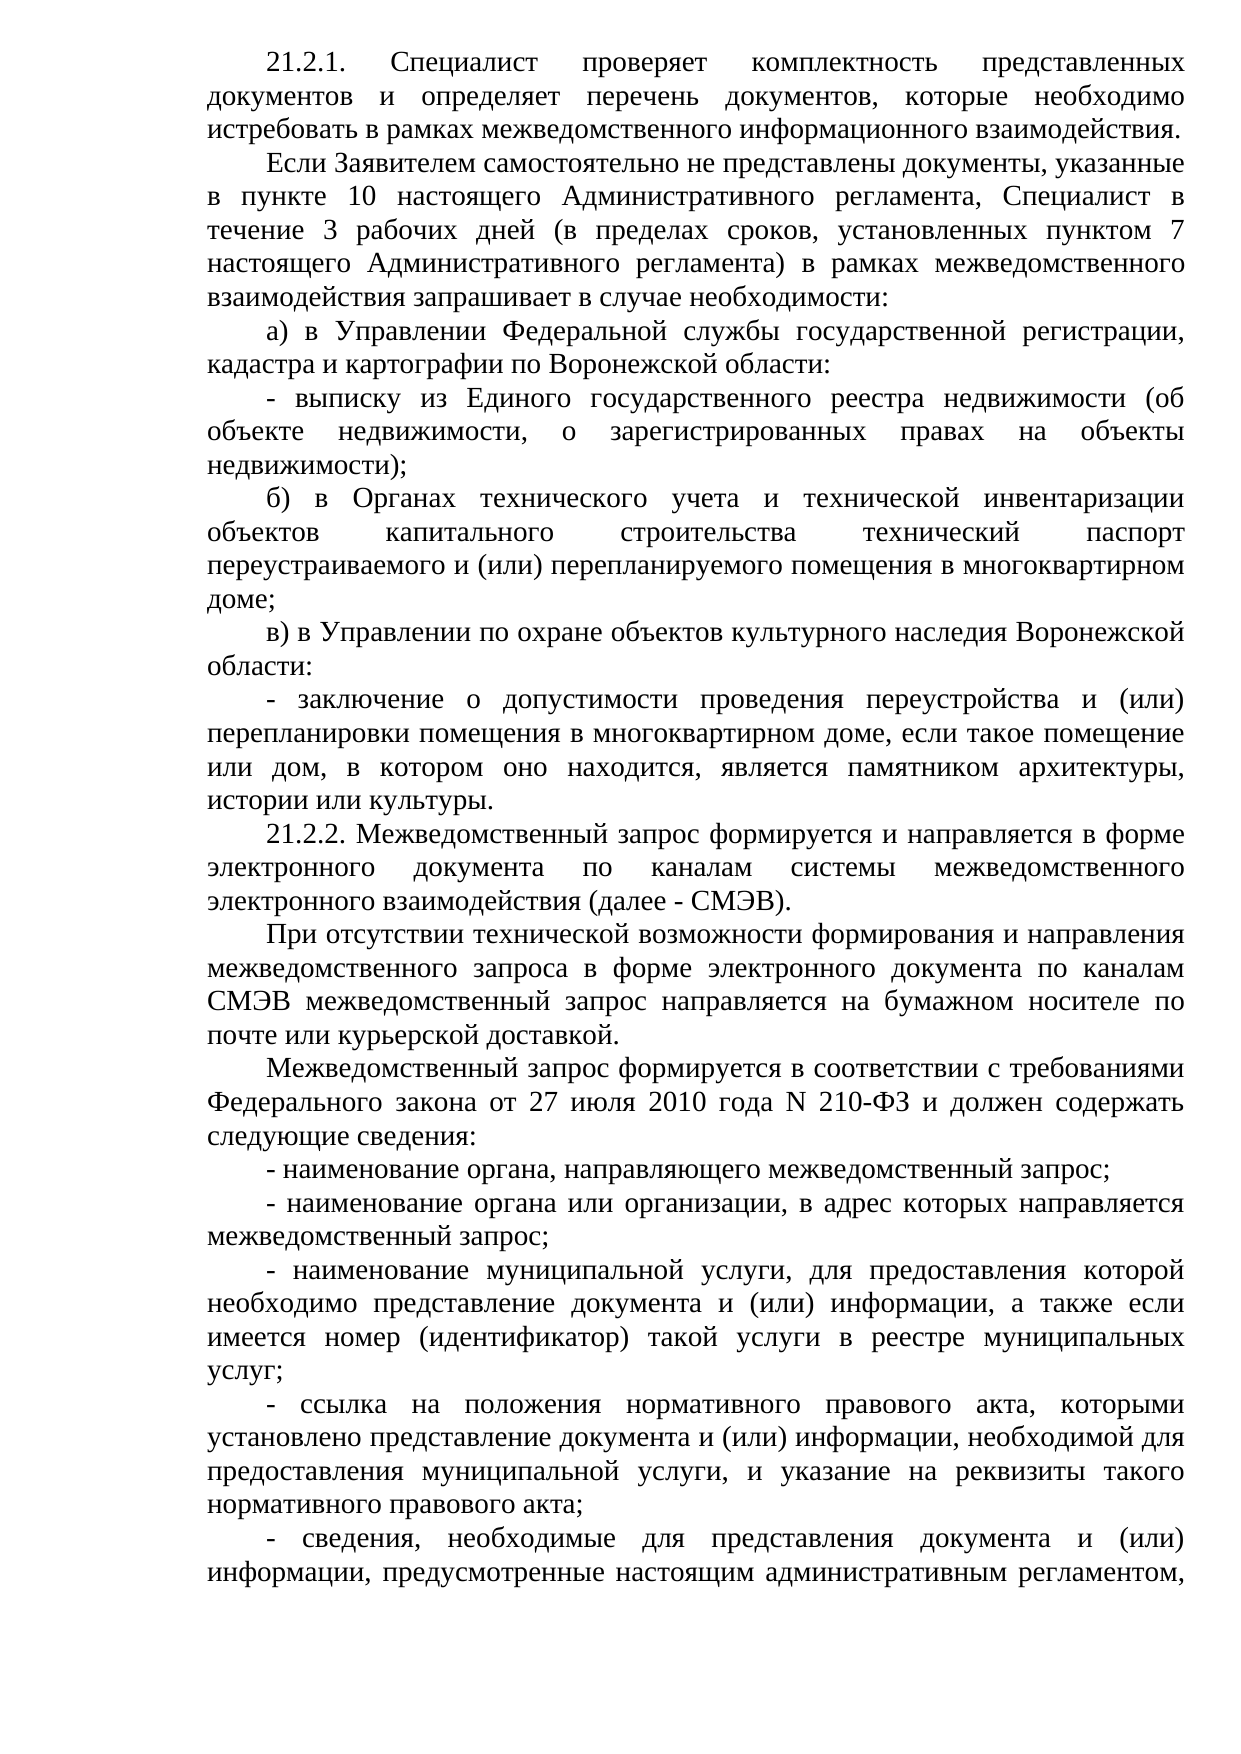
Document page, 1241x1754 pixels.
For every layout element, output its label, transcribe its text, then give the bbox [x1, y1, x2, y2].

list 21.2.1. Специалист проверяет комплектность представленных документов и определяет перечень документов, которые необходимо истребовать в рамках межведомственного информационного взаимодействия. [207, 44, 1186, 145]
text При отсутствии технической возможности формирования и направления межведомственного запроса в форме электронного документа по каналам СМЭВ межведомственный запрос направляется на бумажном носителе по почте или курьерской доставкой. [207, 916, 1186, 1051]
text - наименование органа или организации, в адрес которых направляется межведомственный запрос; [207, 1185, 1186, 1252]
text - выписку из Единого государственного реестра недвижимости (об объекте недвижимости, о зарегистрированных правах на объекты недвижимости); [207, 380, 1186, 480]
text - наименование органа, направляющего межведомственный запрос; [207, 1151, 1186, 1185]
text - ссылка на положения нормативного правового акта, которыми установлено представление документа и (или) информации, необходимой для предоставления муниципальной услуги, и указание на реквизиты такого нормативного правового акта; [207, 1386, 1186, 1520]
text - заключение о допустимости проведения переустройства и (или) перепланировки помещения в многоквартирном доме, если такое помещение или дом, в котором оно находится, является памятником архитектуры, истории или культуры. [207, 682, 1186, 816]
text Если Заявителем самостоятельно не представлены документы, указанные в пункте 10 настоящего Административного регламента, Специалист в течение 3 рабочих дней (в пределах сроков, установленных пунктом 7 настоящего Административного регламента) в рамках межведомственного взаимодействия запрашивает в случае необходимости: [207, 145, 1186, 313]
text б) в Органах технического учета и технической инвентаризации объектов капитального строительства технический паспорт переустраиваемого и (или) перепланируемого помещения в многоквартирном доме; [207, 480, 1186, 614]
text - наименование муниципальной услуги, для предоставления которой необходимо представление документа и (или) информации, а также если имеется номер (идентификатор) такой услуги в реестре муниципальных услуг; [207, 1252, 1186, 1386]
text 21.2.2. Межведомственный запрос формируется и направляется в форме электронного документа по каналам системы межведомственного электронного взаимодействия (далее - СМЭВ). [207, 816, 1186, 916]
text Межведомственный запрос формируется в соответствии с требованиями Федерального закона от 27 июля 2010 года N 210-ФЗ и должен содержать следующие сведения: [207, 1051, 1186, 1151]
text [207, 1520, 1186, 1587]
text а) в Управлении Федеральной службы государственной регистрации, кадастра и картографии по Воронежской области: [207, 313, 1186, 380]
text в) в Управлении по охране объектов культурного наследия Воронежской области: [207, 614, 1186, 682]
